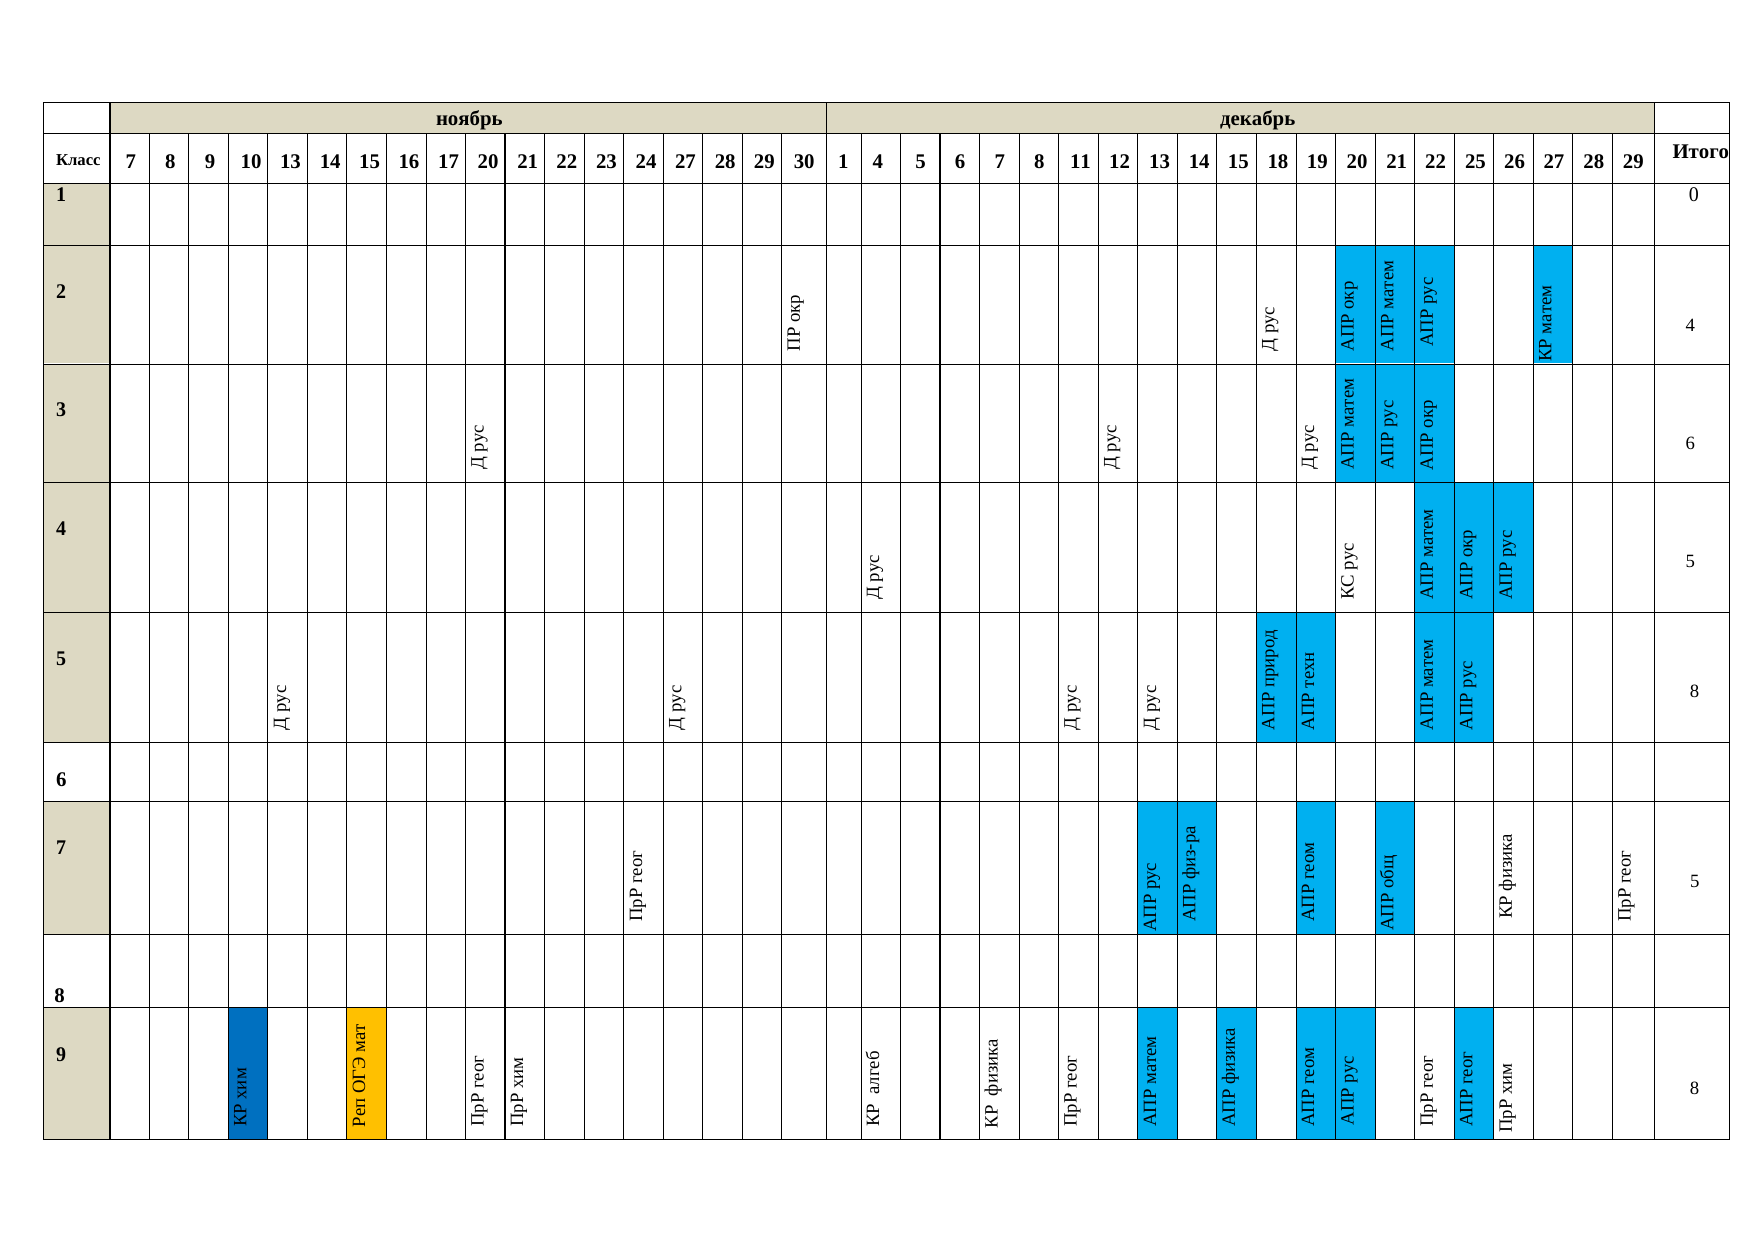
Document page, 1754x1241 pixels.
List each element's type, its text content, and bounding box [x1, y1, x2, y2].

table_cell [1178, 483, 1216, 612]
table_cell [1099, 246, 1137, 363]
table_cell [1376, 1008, 1414, 1139]
table_cell [387, 935, 426, 1007]
table_cell [189, 483, 228, 612]
table_cell КС рус [1336, 483, 1375, 612]
table_cell 7 [44, 802, 109, 934]
table_cell [703, 483, 742, 612]
table_cell [347, 743, 386, 801]
table_cell 19 [1297, 134, 1335, 183]
table_cell 4 [1655, 246, 1729, 363]
table_cell [387, 184, 426, 245]
table_cell [1217, 613, 1256, 742]
table_cell [427, 802, 465, 934]
table_cell [980, 365, 1019, 482]
table_cell [1297, 743, 1335, 801]
table_cell [387, 246, 426, 363]
table_cell [1257, 365, 1296, 482]
table_cell 9 [189, 134, 228, 183]
table_cell АПР матем [1415, 613, 1454, 742]
table_cell 18 [1257, 134, 1296, 183]
table_cell [1494, 935, 1533, 1007]
table_cell [782, 184, 826, 245]
table_cell [1020, 1008, 1058, 1139]
table_cell [229, 802, 267, 934]
table_cell [980, 802, 1019, 934]
table_cell [862, 802, 900, 934]
table_cell [980, 184, 1019, 245]
table_cell [347, 483, 386, 612]
table_cell Д рус [1099, 365, 1137, 482]
table_cell [111, 246, 149, 363]
table_cell [150, 483, 188, 612]
table_cell [980, 246, 1019, 363]
table_cell [111, 483, 149, 612]
table_cell [1257, 483, 1296, 612]
table_cell АПР рус [1415, 246, 1454, 363]
table_cell [1217, 935, 1256, 1007]
table_cell [150, 246, 188, 363]
table_cell [1613, 184, 1654, 245]
table_cell [941, 743, 979, 801]
table_cell [901, 802, 939, 934]
table_cell [427, 935, 465, 1007]
table_cell [1217, 483, 1256, 612]
table_cell [782, 613, 826, 742]
table_cell 5 [1655, 802, 1729, 934]
table_cell [624, 184, 663, 245]
table_cell [111, 613, 149, 742]
table_cell [1059, 935, 1098, 1007]
table_cell [1455, 935, 1493, 1007]
table_cell [111, 743, 149, 801]
table_cell [308, 365, 346, 482]
table_cell [827, 935, 861, 1007]
table_cell АПР физика [1217, 1008, 1256, 1139]
table_cell АПР рус [1138, 802, 1177, 934]
table_cell [466, 613, 504, 742]
table_cell [347, 935, 386, 1007]
table_cell 8 [1020, 134, 1058, 183]
table_cell [1573, 935, 1612, 1007]
table_cell [664, 802, 702, 934]
table_cell [1297, 935, 1335, 1007]
table_cell 20 [1336, 134, 1375, 183]
table_cell [506, 613, 544, 742]
table_cell КР алгеб [862, 1008, 900, 1139]
table_cell [624, 365, 663, 482]
table_cell [466, 184, 504, 245]
table_cell [1178, 184, 1216, 245]
table_cell [268, 365, 307, 482]
table_cell 25 [1455, 134, 1493, 183]
table_cell 7 [980, 134, 1019, 183]
table_cell [466, 743, 504, 801]
table_cell [545, 246, 584, 363]
table_cell 15 [1217, 134, 1256, 183]
table_cell 9 [44, 1008, 109, 1139]
table_cell [624, 613, 663, 742]
table_cell [387, 743, 426, 801]
table_cell 24 [624, 134, 663, 183]
table_cell [664, 184, 702, 245]
table_cell [150, 802, 188, 934]
table_cell 12 [1099, 134, 1137, 183]
table_cell [308, 246, 346, 363]
table_cell Д рус [466, 365, 504, 482]
table_cell Д рус [1257, 246, 1296, 363]
table_cell [308, 613, 346, 742]
table_cell [150, 184, 188, 245]
table_cell [229, 184, 267, 245]
table_cell [150, 935, 188, 1007]
table_cell [703, 935, 742, 1007]
table_cell [624, 1008, 663, 1139]
table_cell 23 [585, 134, 623, 183]
table_cell ПрР хим [1494, 1008, 1533, 1139]
table_cell [1178, 613, 1216, 742]
table_cell [1455, 743, 1493, 801]
table_cell [827, 184, 861, 245]
table_cell [1020, 483, 1058, 612]
table_cell [1534, 613, 1572, 742]
table_cell [229, 365, 267, 482]
table_cell [1257, 1008, 1296, 1139]
table_cell [901, 743, 939, 801]
table_cell [1059, 184, 1098, 245]
table_cell [827, 246, 861, 363]
table_cell [189, 613, 228, 742]
table_cell [1059, 802, 1098, 934]
table_cell [1534, 365, 1572, 482]
table_cell [308, 935, 346, 1007]
table_cell [1534, 1008, 1572, 1139]
table_cell 26 [1494, 134, 1533, 183]
table_cell АПР рус [1376, 365, 1414, 482]
table_cell [1138, 743, 1177, 801]
table_cell [941, 1008, 979, 1139]
table_cell [862, 246, 900, 363]
table_cell [229, 743, 267, 801]
table_cell [585, 246, 623, 363]
table_cell [901, 613, 939, 742]
table_cell 1 [827, 134, 861, 183]
table_cell [506, 802, 544, 934]
table_cell [743, 365, 781, 482]
table_cell [980, 935, 1019, 1007]
table_header [1655, 103, 1729, 133]
table_cell [1573, 613, 1612, 742]
table_cell [1573, 1008, 1612, 1139]
table_cell [664, 1008, 702, 1139]
table_cell 27 [664, 134, 702, 183]
table_cell КР физика [1494, 802, 1533, 934]
table_cell [1059, 246, 1098, 363]
table_cell [268, 184, 307, 245]
table_cell [1336, 743, 1375, 801]
table_cell [387, 802, 426, 934]
table_cell [941, 802, 979, 934]
table_cell Д рус [664, 613, 702, 742]
table_cell 13 [268, 134, 307, 183]
table_cell [624, 743, 663, 801]
table_cell [506, 246, 544, 363]
table_cell 8 [150, 134, 188, 183]
table_cell АПР общ [1376, 802, 1414, 934]
table_cell [1336, 935, 1375, 1007]
table_cell [506, 935, 544, 1007]
table_cell 14 [1178, 134, 1216, 183]
table_cell АПР природ [1257, 613, 1296, 742]
table_cell [1494, 365, 1533, 482]
table_cell [268, 1008, 307, 1139]
table_cell [347, 184, 386, 245]
table_cell [1573, 802, 1612, 934]
table_cell [1020, 613, 1058, 742]
table_cell [782, 802, 826, 934]
table_cell [1655, 743, 1729, 801]
table_cell 4 [862, 134, 900, 183]
table_cell 4 [44, 483, 109, 612]
table_cell [466, 246, 504, 363]
table_cell [1336, 802, 1375, 934]
table_cell [229, 483, 267, 612]
table_cell [664, 246, 702, 363]
table_cell Класс [44, 134, 109, 183]
table_cell [1376, 184, 1414, 245]
table_cell [782, 483, 826, 612]
table_cell [1099, 483, 1137, 612]
table_cell [308, 802, 346, 934]
table_cell ПР окр [782, 246, 826, 363]
table_cell 28 [703, 134, 742, 183]
table_cell [743, 184, 781, 245]
table_cell [308, 184, 346, 245]
table_cell [427, 483, 465, 612]
table_cell [1099, 184, 1137, 245]
table_cell [1138, 246, 1177, 363]
table_cell [941, 184, 979, 245]
table_cell КР физика [980, 1008, 1019, 1139]
table_cell [1178, 1008, 1216, 1139]
table_cell [387, 613, 426, 742]
table_cell [1534, 743, 1572, 801]
table_cell АПР физ-ра [1178, 802, 1216, 934]
table_cell [1573, 365, 1612, 482]
table_cell [827, 802, 861, 934]
table_cell [1613, 613, 1654, 742]
table_cell [901, 483, 939, 612]
table_cell [585, 365, 623, 482]
table_cell [1376, 743, 1414, 801]
table_cell [1059, 743, 1098, 801]
table_cell [782, 743, 826, 801]
table_cell 8 [44, 935, 109, 1007]
table_cell [506, 483, 544, 612]
table_cell [624, 246, 663, 363]
table_cell 17 [427, 134, 465, 183]
table_cell АПР геом [1297, 1008, 1335, 1139]
table_cell АПР матем [1138, 1008, 1177, 1139]
table_cell [1455, 802, 1493, 934]
table_header декабрь [827, 103, 1654, 133]
table_cell [189, 1008, 228, 1139]
table_cell АПР рус [1336, 1008, 1375, 1139]
table_cell [150, 613, 188, 742]
table_cell [703, 184, 742, 245]
table_cell [901, 365, 939, 482]
table_cell Д рус [268, 613, 307, 742]
table_cell [1415, 743, 1454, 801]
table_cell [901, 935, 939, 1007]
table_cell [1099, 802, 1137, 934]
table_cell [1138, 184, 1177, 245]
table_cell [703, 246, 742, 363]
table_cell [427, 184, 465, 245]
table_cell [268, 743, 307, 801]
table_cell 5 [1655, 483, 1729, 612]
table_cell [111, 365, 149, 482]
table_cell [1257, 935, 1296, 1007]
table_cell [743, 935, 781, 1007]
table_cell [703, 802, 742, 934]
table_cell [466, 483, 504, 612]
table_cell [111, 802, 149, 934]
table_cell [1099, 743, 1137, 801]
table_cell [1257, 802, 1296, 934]
table_cell [703, 743, 742, 801]
table_cell 28 [1573, 134, 1612, 183]
table_cell [862, 613, 900, 742]
table_cell [1178, 743, 1216, 801]
table_cell [308, 483, 346, 612]
table_cell [268, 935, 307, 1007]
table_cell [862, 743, 900, 801]
table_cell [1415, 935, 1454, 1007]
table_cell [1455, 365, 1493, 482]
table_cell АПР окр [1415, 365, 1454, 482]
table_cell [268, 246, 307, 363]
table_cell [1336, 613, 1375, 742]
table_cell [427, 743, 465, 801]
table_cell [189, 246, 228, 363]
table_cell 3 [44, 365, 109, 482]
table_cell [1534, 483, 1572, 612]
table_cell [743, 743, 781, 801]
table_cell 5 [44, 613, 109, 742]
table_cell [1376, 613, 1414, 742]
table_cell 6 [44, 743, 109, 801]
table_cell АПР геог [1455, 1008, 1493, 1139]
table_cell [1217, 743, 1256, 801]
table_cell [585, 613, 623, 742]
table_cell 8 [1655, 613, 1729, 742]
table_cell [347, 613, 386, 742]
table_cell [1613, 483, 1654, 612]
table_cell [545, 613, 584, 742]
table_cell [827, 365, 861, 482]
table_cell [1178, 935, 1216, 1007]
table_cell АПР матем [1415, 483, 1454, 612]
table_cell [941, 365, 979, 482]
table_cell [229, 613, 267, 742]
table_cell [1020, 246, 1058, 363]
table_cell [189, 365, 228, 482]
table_cell Д рус [1138, 613, 1177, 742]
table_cell [347, 802, 386, 934]
table_cell 29 [1613, 134, 1654, 183]
table_cell [1217, 802, 1256, 934]
table_cell 16 [387, 134, 426, 183]
table_cell [1020, 802, 1058, 934]
table_cell [862, 935, 900, 1007]
table_cell [545, 365, 584, 482]
table_cell [347, 365, 386, 482]
table_cell 11 [1059, 134, 1098, 183]
table_cell [387, 1008, 426, 1139]
table_cell [1178, 365, 1216, 482]
table_cell [1059, 365, 1098, 482]
table_cell [941, 246, 979, 363]
table_cell АПР окр [1455, 483, 1493, 612]
table_cell 0 [1655, 184, 1729, 245]
table_cell 1 [44, 184, 109, 245]
table_cell 21 [1376, 134, 1414, 183]
table_cell [308, 1008, 346, 1139]
table_cell [387, 365, 426, 482]
table_cell ПрР геог [466, 1008, 504, 1139]
table_cell [427, 246, 465, 363]
table_cell [1020, 935, 1058, 1007]
table_cell [703, 613, 742, 742]
table_cell [585, 935, 623, 1007]
table_cell [827, 743, 861, 801]
table_cell [1099, 1008, 1137, 1139]
table_cell [1099, 935, 1137, 1007]
table_cell [427, 365, 465, 482]
table_cell [506, 743, 544, 801]
table_cell 30 [782, 134, 826, 183]
table_cell Д рус [1297, 365, 1335, 482]
table_cell [1613, 935, 1654, 1007]
table_cell [111, 935, 149, 1007]
table_cell [545, 743, 584, 801]
table_header [44, 103, 109, 133]
table_cell [1494, 246, 1533, 363]
table_cell [111, 184, 149, 245]
table_cell [703, 365, 742, 482]
table_cell [189, 743, 228, 801]
table_cell [1376, 483, 1414, 612]
table_cell [743, 1008, 781, 1139]
table_cell [941, 483, 979, 612]
table_cell [743, 802, 781, 934]
table_cell [545, 802, 584, 934]
table_cell 7 [111, 134, 149, 183]
table_cell [545, 483, 584, 612]
table_header ноябрь [111, 103, 826, 133]
table_cell [585, 184, 623, 245]
table_cell [1217, 365, 1256, 482]
table_cell 10 [229, 134, 267, 183]
table_cell [624, 483, 663, 612]
table_cell [585, 802, 623, 934]
table_cell [466, 935, 504, 1007]
table_cell [1534, 802, 1572, 934]
table_cell [743, 483, 781, 612]
table_cell [1020, 184, 1058, 245]
table_cell 6 [941, 134, 979, 183]
table_cell [1455, 246, 1493, 363]
table_cell 8 [1655, 1008, 1729, 1139]
table_cell [1573, 483, 1612, 612]
table_cell 22 [1415, 134, 1454, 183]
table_cell 6 [1655, 365, 1729, 482]
table_cell [1494, 184, 1533, 245]
table_cell [1257, 184, 1296, 245]
table_cell 14 [308, 134, 346, 183]
table_cell [901, 184, 939, 245]
table_cell [585, 1008, 623, 1139]
table_cell КР хим [229, 1008, 267, 1139]
table_cell ПрР геог [1415, 1008, 1454, 1139]
table_cell [703, 1008, 742, 1139]
table_cell АПР техн [1297, 613, 1335, 742]
table_cell [743, 246, 781, 363]
table_cell [1376, 935, 1414, 1007]
table_cell [782, 1008, 826, 1139]
table_cell 22 [545, 134, 584, 183]
table_cell [229, 246, 267, 363]
table_cell 15 [347, 134, 386, 183]
table_cell Итого [1655, 134, 1729, 183]
table_cell [1655, 935, 1729, 1007]
table_cell [862, 184, 900, 245]
table_cell [1217, 184, 1256, 245]
table_cell [782, 365, 826, 482]
table_cell [980, 483, 1019, 612]
table_cell [1297, 246, 1335, 363]
table_cell 5 [901, 134, 939, 183]
table_cell [664, 935, 702, 1007]
table_cell [827, 613, 861, 742]
table_cell [1455, 184, 1493, 245]
table_cell АПР рус [1494, 483, 1533, 612]
table_cell [624, 935, 663, 1007]
table_cell [862, 365, 900, 482]
table_cell [308, 743, 346, 801]
table_cell [1573, 184, 1612, 245]
table_cell [1178, 246, 1216, 363]
table_cell АПР матем [1336, 365, 1375, 482]
table_cell [664, 483, 702, 612]
table_cell [827, 1008, 861, 1139]
table_cell [1534, 184, 1572, 245]
table_cell ПрР геог [624, 802, 663, 934]
table_cell [150, 743, 188, 801]
table_cell АПР рус [1455, 613, 1493, 742]
table_cell [585, 483, 623, 612]
table_cell [585, 743, 623, 801]
table_cell АПР матем [1376, 246, 1414, 363]
table_cell [782, 935, 826, 1007]
table_cell [466, 802, 504, 934]
table_cell [827, 483, 861, 612]
table_cell [1217, 246, 1256, 363]
table_cell [150, 365, 188, 482]
table_cell [1257, 743, 1296, 801]
table_cell ПрР геог [1613, 802, 1654, 934]
table_cell [347, 246, 386, 363]
table_cell [1059, 483, 1098, 612]
table_cell [1613, 365, 1654, 482]
table_cell [1020, 365, 1058, 482]
table_cell 13 [1138, 134, 1177, 183]
table_cell [980, 613, 1019, 742]
table_cell [901, 246, 939, 363]
table_cell [506, 184, 544, 245]
table_cell [941, 935, 979, 1007]
table_cell 29 [743, 134, 781, 183]
table_cell [901, 1008, 939, 1139]
table_cell [1494, 743, 1533, 801]
table_cell [545, 935, 584, 1007]
table_cell [1297, 184, 1335, 245]
table_cell [1573, 246, 1612, 363]
table_cell АПР окр [1336, 246, 1375, 363]
table_cell [111, 1008, 149, 1139]
table_cell [1138, 483, 1177, 612]
table_cell [664, 743, 702, 801]
table_cell 2 [44, 246, 109, 363]
table_cell Д рус [862, 483, 900, 612]
table_cell [1494, 613, 1533, 742]
table_cell [1415, 802, 1454, 934]
table_cell Реп ОГЭ мат [347, 1008, 386, 1139]
table_cell [189, 184, 228, 245]
table_cell КР матем [1534, 246, 1572, 363]
table_cell [189, 935, 228, 1007]
table_cell [1613, 1008, 1654, 1139]
table_cell [1138, 365, 1177, 482]
table_cell [1099, 613, 1137, 742]
table_cell [1336, 184, 1375, 245]
table_cell [1613, 743, 1654, 801]
table_cell АПР геом [1297, 802, 1335, 934]
table_cell [1534, 935, 1572, 1007]
table_cell 20 [466, 134, 504, 183]
table_cell [1020, 743, 1058, 801]
table_cell [545, 184, 584, 245]
table_cell Д рус [1059, 613, 1098, 742]
table_cell [1297, 483, 1335, 612]
table_cell [387, 483, 426, 612]
table_cell [1573, 743, 1612, 801]
table_cell [664, 365, 702, 482]
table_cell [268, 802, 307, 934]
table_cell [427, 613, 465, 742]
table_cell [268, 483, 307, 612]
table_cell [743, 613, 781, 742]
table_cell ПрР хим [506, 1008, 544, 1139]
table_cell [189, 802, 228, 934]
table_cell [1613, 246, 1654, 363]
table_cell [980, 743, 1019, 801]
table_cell [941, 613, 979, 742]
table_cell [427, 1008, 465, 1139]
table_cell [506, 365, 544, 482]
table_cell 21 [506, 134, 544, 183]
table_cell [229, 935, 267, 1007]
table_cell [545, 1008, 584, 1139]
table_cell ПрР геог [1059, 1008, 1098, 1139]
table_cell [150, 1008, 188, 1139]
table_cell [1138, 935, 1177, 1007]
table_cell 27 [1534, 134, 1572, 183]
table_cell [1415, 184, 1454, 245]
